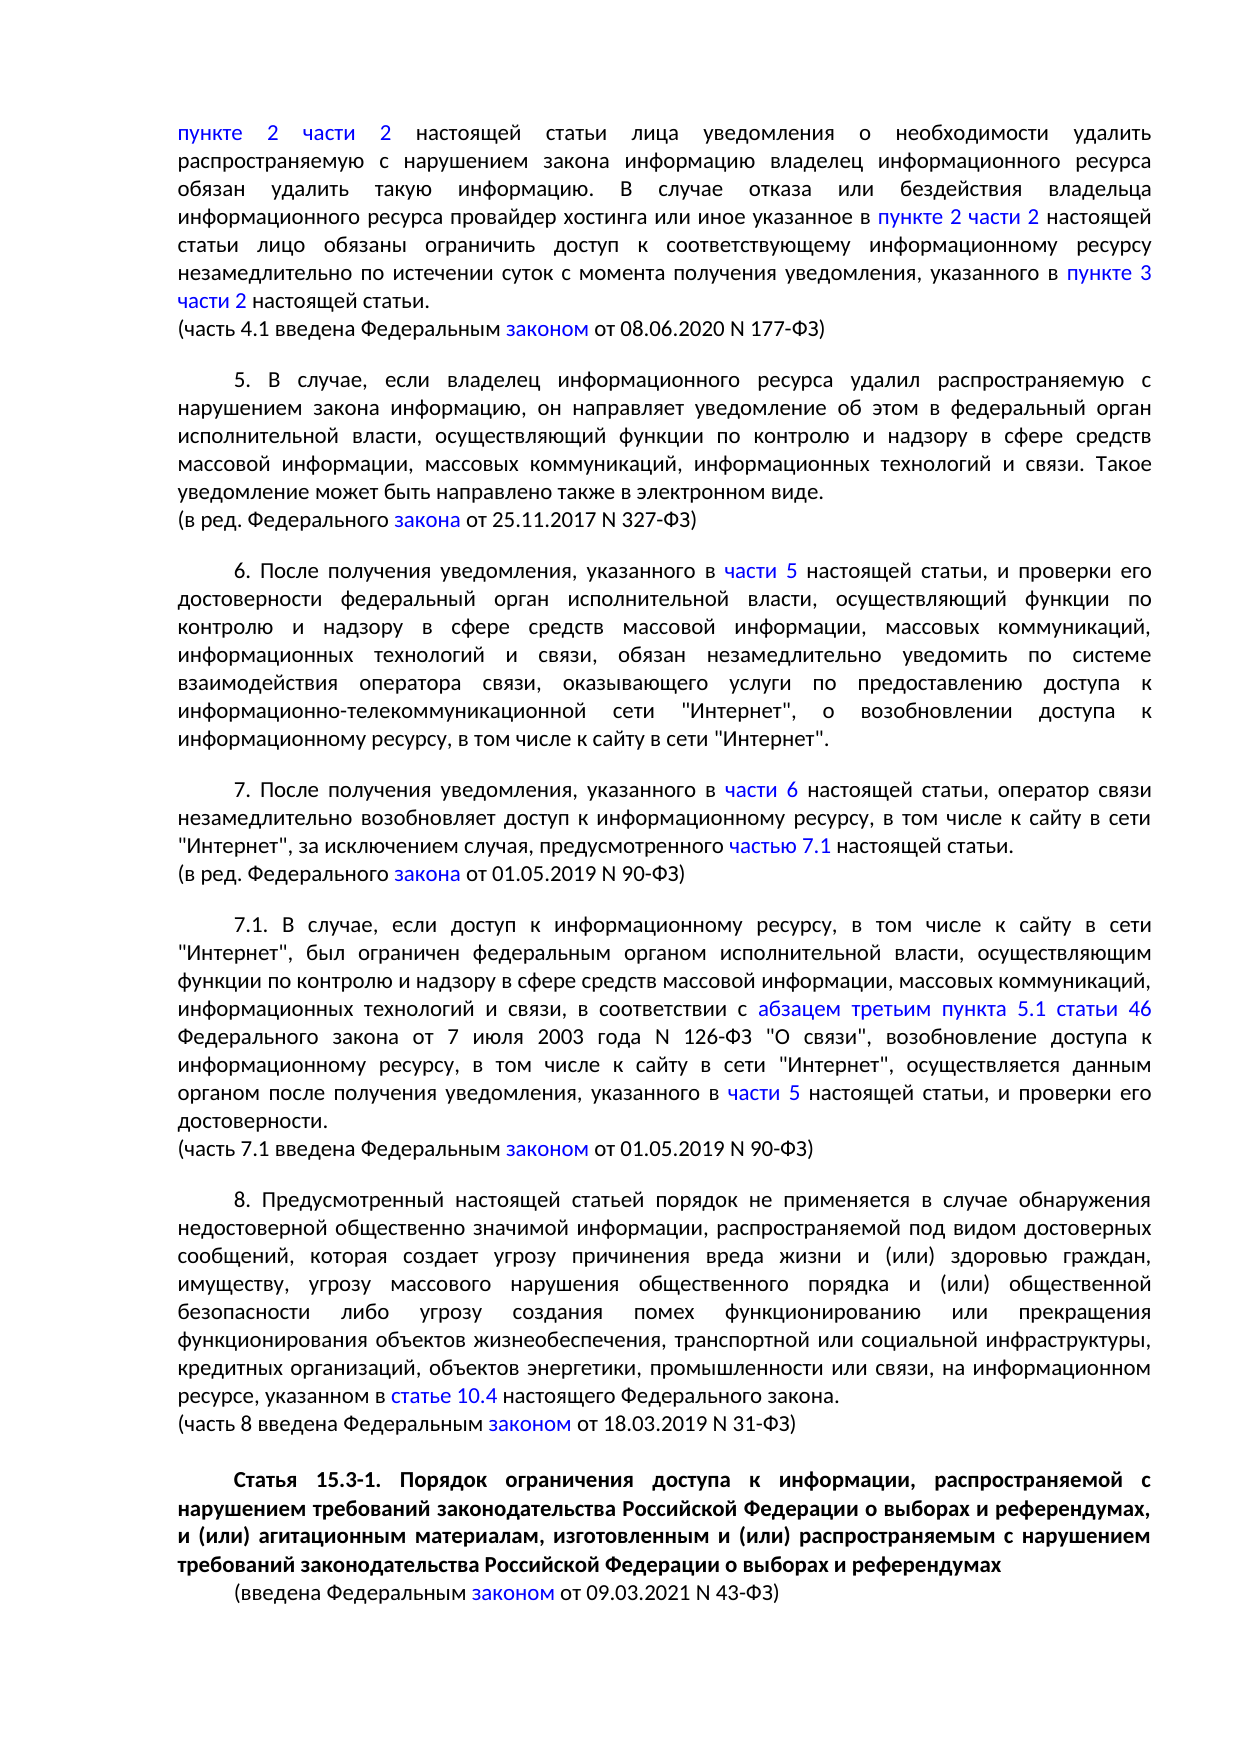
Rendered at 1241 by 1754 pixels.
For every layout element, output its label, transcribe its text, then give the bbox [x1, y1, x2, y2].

title Статья 15.3-1. Порядок ограничения доступа к информации, распространяемой с нарушением требований законодательства Российской Федерации о выборах и референдумах, и (или) агитационным материалам, изготовленным и (или) распространяемым с нарушением требований законодательства Российской Федерации о выборах и референдумах [177, 1466, 1152, 1578]
text 8. Предусмотренный настоящей статьей порядок не применяется в случае обнаружения недостоверной общественно значимой информации, распространяемой под видом достоверных сообщений, которая создает угрозу причинения вреда жизни и (или) здоровью граждан, имуществу, угрозу массового нарушения общественного порядка и (или) общественной безопасности либо угрозу создания помех функционированию или прекращения функционирования объектов жизнеобеспечения, транспортной или социальной инфраструктуры, кредитных организаций, объектов энергетики, промышленности или связи, на информационном ресурсе, указанном в статье 10.4 настоящего Федерального закона. [177, 1185, 1152, 1409]
text (введена Федеральным законом от 09.03.2021 N 43-ФЗ) [177, 1578, 1152, 1606]
text 7.1. В случае, если доступ к информационному ресурсу, в том числе к сайту в сети "Интернет", был ограничен федеральным органом исполнительной власти, осуществляющим функции по контролю и надзору в сфере средств массовой информации, массовых коммуникаций, информационных технологий и связи, в соответствии с абзацем третьим пункта 5.1 статьи 46 Федерального закона от 7 июля 2003 года N 126-ФЗ "О связи", возобновление доступа к информационному ресурсу, в том числе к сайту в сети "Интернет", осуществляется данным органом после получения уведомления, указанного в части 5 настоящей статьи, и проверки его достоверности. [177, 910, 1152, 1134]
text (в ред. Федерального закона от 25.11.2017 N 327-ФЗ) [177, 505, 1152, 533]
text 6. После получения уведомления, указанного в части 5 настоящей статьи, и проверки его достоверности федеральный орган исполнительной власти, осуществляющий функции по контролю и надзору в сфере средств массовой информации, массовых коммуникаций, информационных технологий и связи, обязан незамедлительно уведомить по системе взаимодействия оператора связи, оказывающего услуги по предоставлению доступа к информационно-телекоммуникационной сети "Интернет", о возобновлении доступа к информационному ресурсу, в том числе к сайту в сети "Интернет". [177, 556, 1152, 752]
text (часть 8 введена Федеральным законом от 18.03.2019 N 31-ФЗ) [177, 1409, 1152, 1438]
text (часть 4.1 введена Федеральным законом от 08.06.2020 N 177-ФЗ) [177, 314, 1152, 342]
text 5. В случае, если владелец информационного ресурса удалил распространяемую с нарушением закона информацию, он направляет уведомление об этом в федеральный орган исполнительной власти, осуществляющий функции по контролю и надзору в сфере средств массовой информации, массовых коммуникаций, информационных технологий и связи. Такое уведомление может быть направлено также в электронном виде. [177, 365, 1152, 505]
text (часть 7.1 введена Федеральным законом от 01.05.2019 N 90-ФЗ) [177, 1134, 1152, 1162]
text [177, 118, 1152, 314]
text 7. После получения уведомления, указанного в части 6 настоящей статьи, оператор связи незамедлительно возобновляет доступ к информационному ресурсу, в том числе к сайту в сети "Интернет", за исключением случая, предусмотренного частью 7.1 настоящей статьи. [177, 775, 1152, 859]
text (в ред. Федерального закона от 01.05.2019 N 90-ФЗ) [177, 859, 1152, 887]
